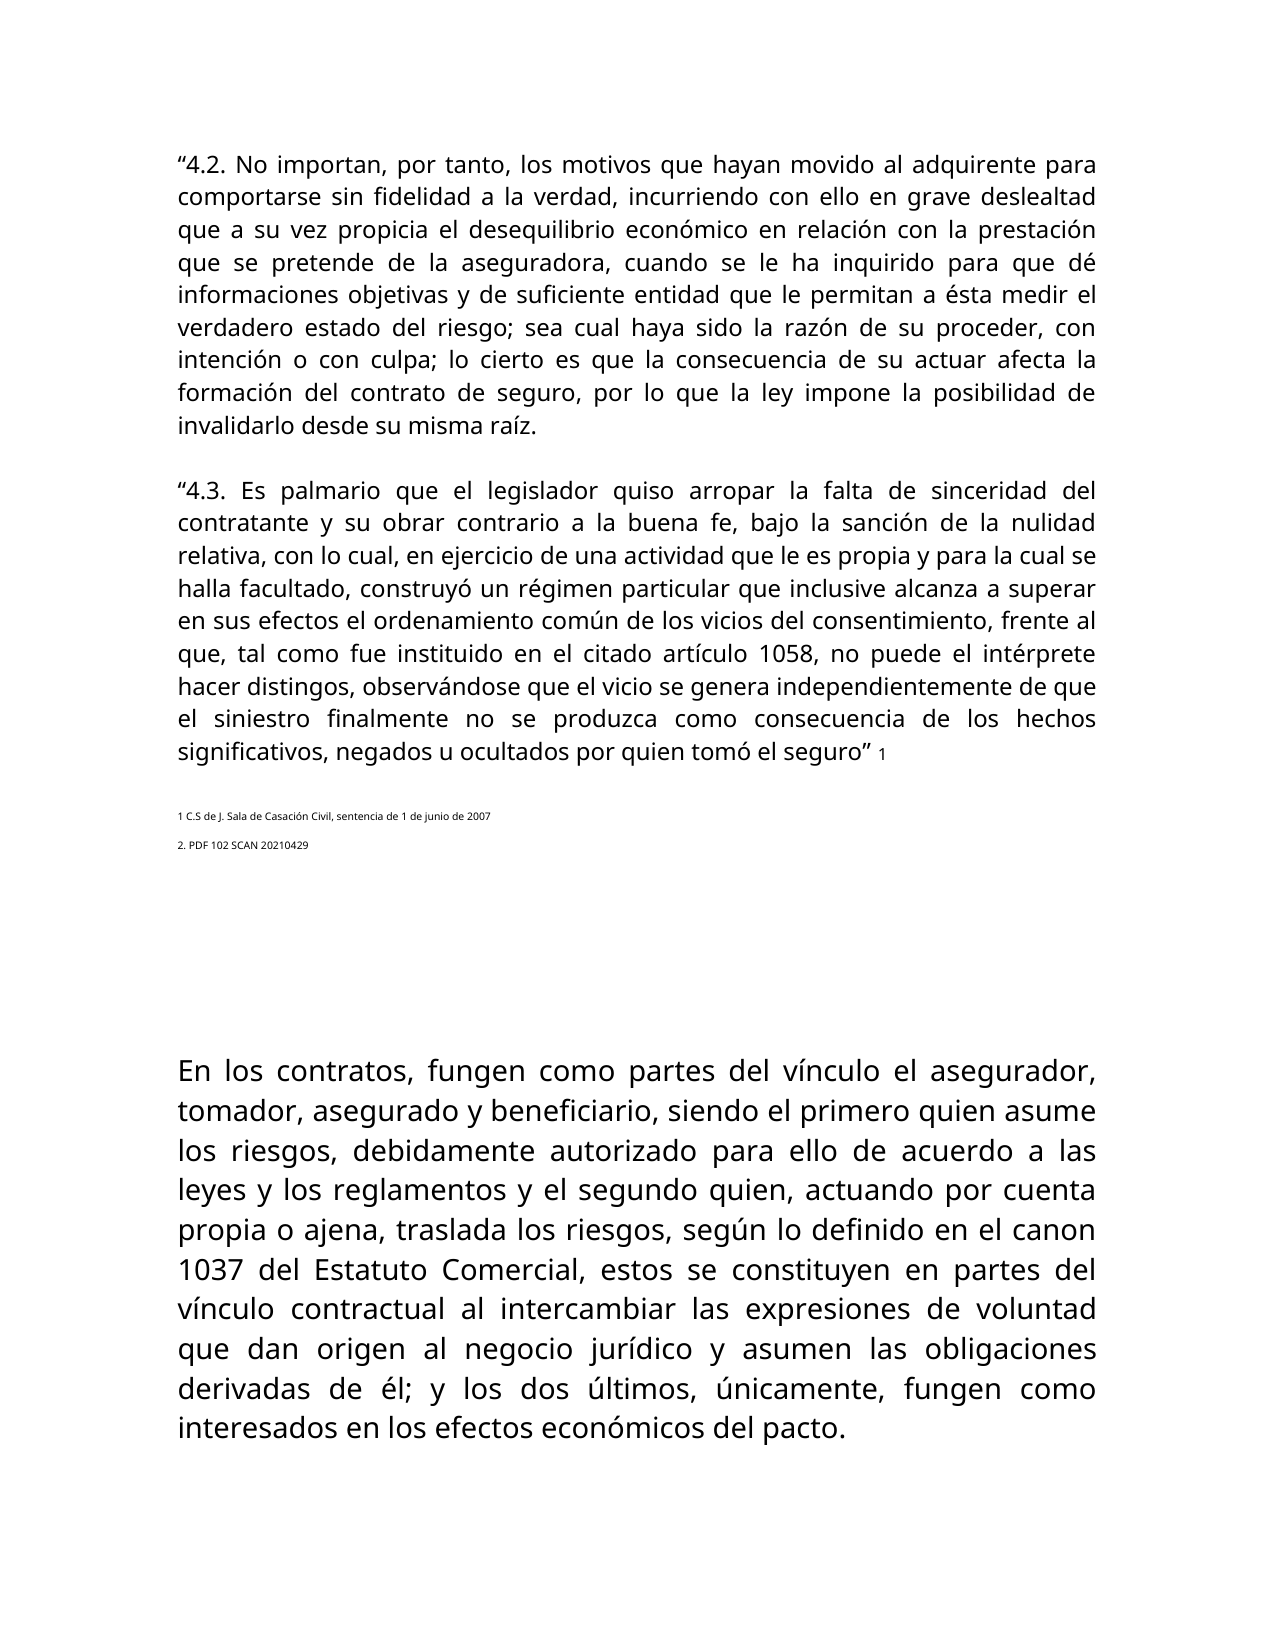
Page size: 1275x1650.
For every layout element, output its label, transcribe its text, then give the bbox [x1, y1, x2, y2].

text En los contratos, fungen como partes del vínculo el asegurador, tomador, asegurado y beneficiario, siendo el primero quien asume los riesgos, debidamente autorizado para ello de acuerdo a las leyes y los reglamentos y el segundo quien, actuando por cuenta propia o ajena, traslada los riesgos, según lo definido en el canon 1037 del Estatuto Comercial, estos se constituyen en partes del vínculo contractual al intercambiar las expresiones de voluntad que dan origen al negocio jurídico y asumen las obligaciones derivadas de él; y los dos últimos, únicamente, fungen como interesados en los efectos económicos del pacto. [177, 1051, 1098, 1447]
text 2. PDF 102 SCAN 20210429 [177, 838, 1098, 852]
text 1 C.S de J. Sala de Casación Civil, sentencia de 1 de junio de 2007 [177, 809, 1098, 824]
text “4.3. Es palmario que el legislador quiso arropar la falta de sinceridad del contratante y su obrar contrario a la buena fe, bajo la sanción de la nulidad relativa, con lo cual, en ejercicio de una actividad que le es propia y para la cual se halla facultado, construyó un régimen particular que inclusive alcanza a superar en sus efectos el ordenamiento común de los vicios del consentimiento, frente al que, tal como fue instituido en el citado artículo 1058, no puede el intérprete hacer distingos, observándose que el vicio se genera independientemente de que el siniestro finalmente no se produzca como consecuencia de los hechos significativos, negados u ocultados por quien tomó el seguro” 1 [177, 474, 1098, 767]
text “4.2. No importan, por tanto, los motivos que hayan movido al adquirente para comportarse sin fidelidad a la verdad, incurriendo con ello en grave deslealtad que a su vez propicia el desequilibrio económico en relación con la prestación que se pretende de la aseguradora, cuando se le ha inquirido para que dé informaciones objetivas y de suficiente entidad que le permitan a ésta medir el verdadero estado del riesgo; sea cual haya sido la razón de su proceder, con intención o con culpa; lo cierto es que la consecuencia de su actuar afecta la formación del contrato de seguro, por lo que la ley impone la posibilidad de invalidarlo desde su misma raíz. [177, 148, 1098, 441]
